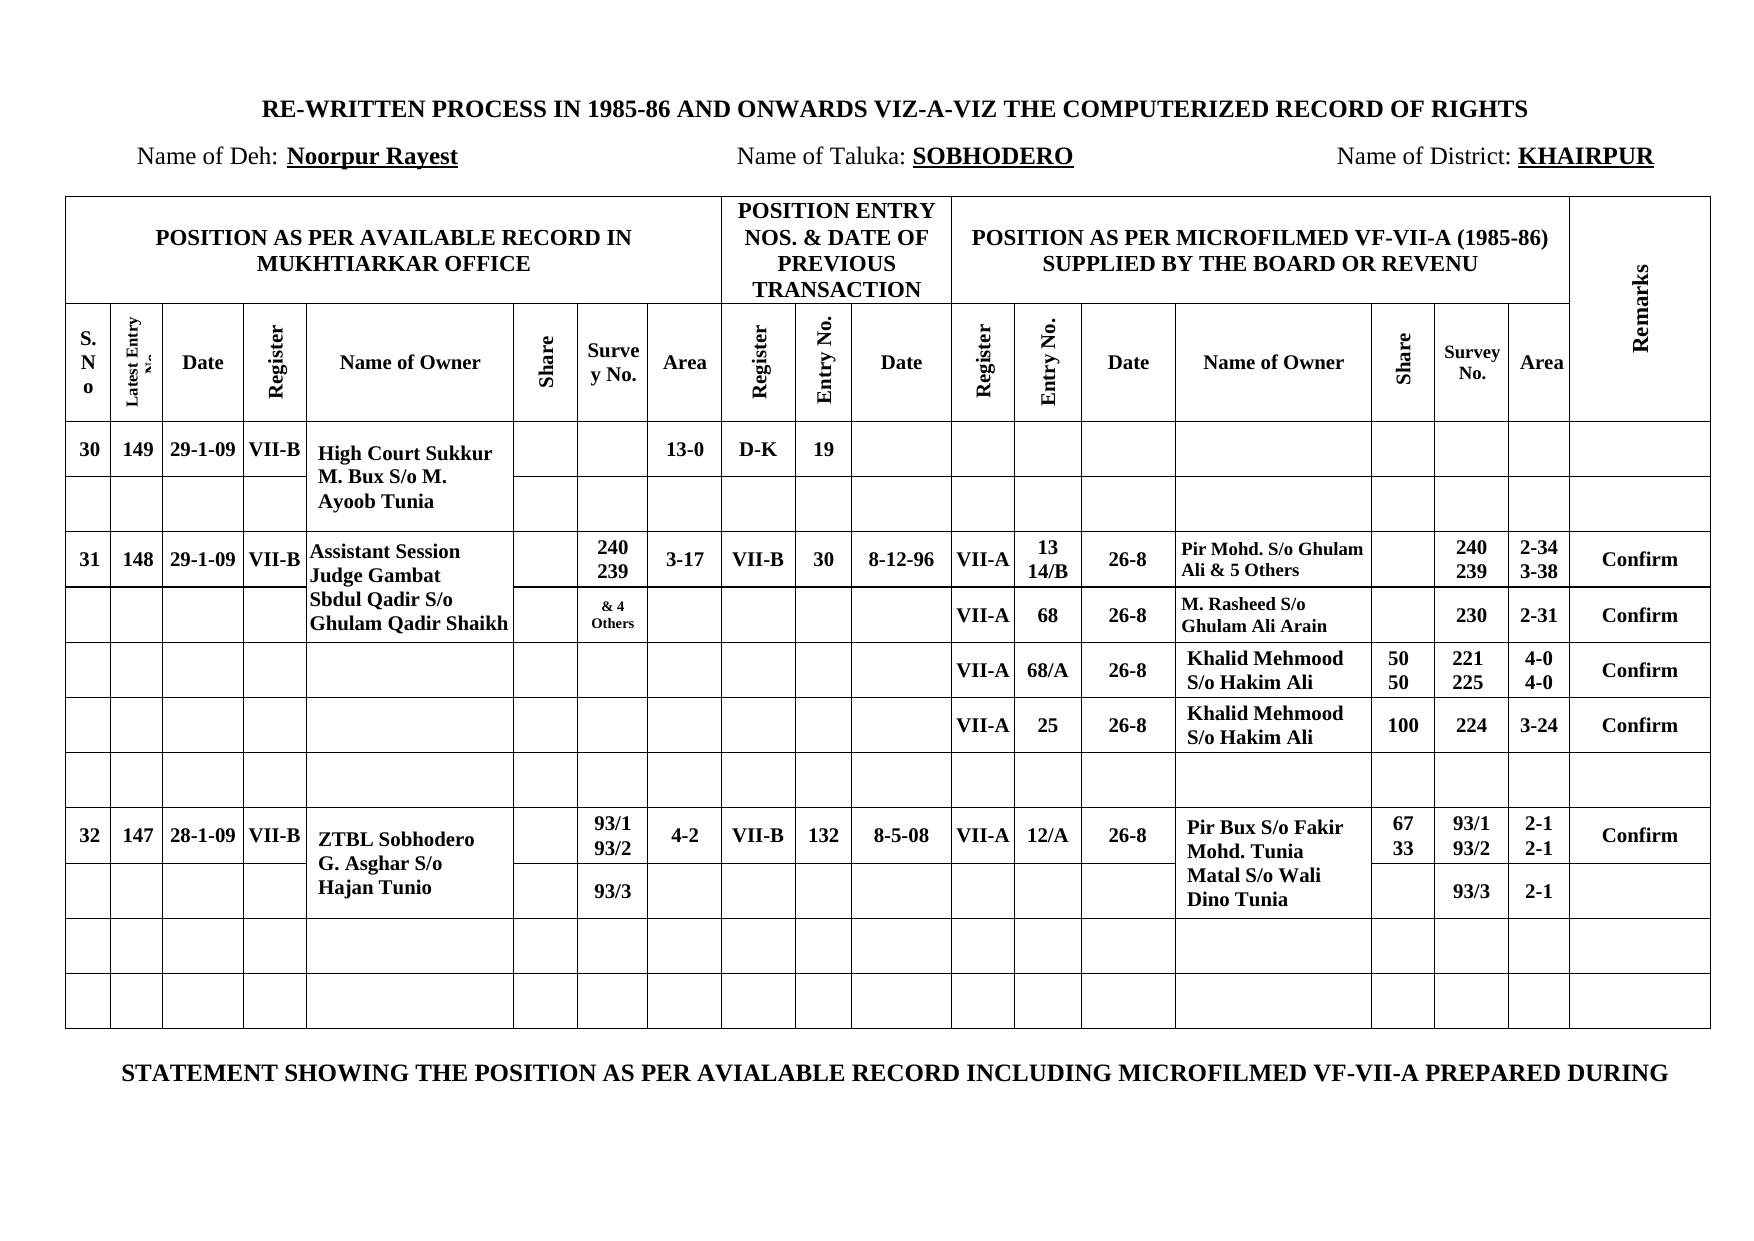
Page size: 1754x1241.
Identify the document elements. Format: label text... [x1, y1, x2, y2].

table_cell Name of Owner [1176, 304, 1371, 421]
table_cell [163, 864, 243, 918]
table_cell [796, 643, 851, 697]
table_cell [648, 919, 721, 973]
table_cell VII-B [722, 532, 795, 586]
table_cell [1176, 422, 1371, 476]
table_cell [1015, 422, 1081, 476]
table_cell [1509, 974, 1569, 1028]
table_cell [1570, 477, 1710, 531]
table_cell [307, 753, 513, 807]
table_cell M. Rasheed S/o Ghulam Ali Arain [1176, 588, 1371, 642]
table_cell [163, 919, 243, 973]
table_cell [1082, 974, 1175, 1028]
table_cell [1570, 864, 1710, 918]
table_cell [244, 974, 306, 1028]
table_cell [307, 643, 513, 697]
table_cell Area [1509, 304, 1569, 421]
table_cell [163, 753, 243, 807]
table_cell [514, 477, 577, 531]
table_cell [307, 919, 513, 973]
table_cell [722, 753, 795, 807]
table_cell [648, 588, 721, 642]
table_cell [66, 974, 110, 1028]
table_cell [163, 477, 243, 531]
table_cell [1082, 753, 1175, 807]
table_cell D-K [722, 422, 795, 476]
table_cell [648, 477, 721, 531]
table_cell Date [852, 304, 951, 421]
table_cell [244, 919, 306, 973]
table_cell [1176, 919, 1371, 973]
table_cell [514, 698, 577, 752]
table_cell [66, 753, 110, 807]
table_cell 2-34 3-38 [1509, 532, 1569, 586]
table_cell [796, 588, 851, 642]
table_cell [1570, 753, 1710, 807]
table_cell [1176, 753, 1371, 807]
table_cell [66, 919, 110, 973]
table_cell [796, 477, 851, 531]
table_cell VII-B [244, 422, 306, 476]
table_cell 68 [1015, 588, 1081, 642]
table_cell 50 50 [1372, 643, 1434, 697]
table_cell [514, 532, 577, 586]
table_cell Confirm [1570, 643, 1710, 697]
table_cell 240 239 [1435, 532, 1508, 586]
table_cell [111, 643, 162, 697]
table_cell 67 33 [1372, 808, 1434, 862]
table_cell 4-2 [648, 808, 721, 862]
table_cell [1176, 974, 1371, 1028]
table_cell [1570, 422, 1710, 476]
table_cell 149 [111, 422, 162, 476]
table_cell [1082, 919, 1175, 973]
table_cell [578, 422, 647, 476]
table_cell [952, 864, 1014, 918]
table_cell [1082, 864, 1175, 918]
table_cell [578, 919, 647, 973]
table_cell [111, 588, 162, 642]
table_cell Confirm [1570, 588, 1710, 642]
table_cell [1082, 477, 1175, 531]
table_cell [1015, 974, 1081, 1028]
table_cell [952, 919, 1014, 973]
table_cell 132 [796, 808, 851, 862]
table_cell [648, 974, 721, 1028]
table_cell 26-8 [1082, 588, 1175, 642]
table_cell [1509, 422, 1569, 476]
table_cell Survey No. [1435, 304, 1508, 421]
table_cell Area [648, 304, 721, 421]
table_cell [244, 698, 306, 752]
table_cell [722, 698, 795, 752]
table_cell [722, 919, 795, 973]
table_cell 93/3 [1435, 864, 1508, 918]
table_cell [648, 698, 721, 752]
table_cell Confirm [1570, 532, 1710, 586]
table_cell Entry No. [1015, 304, 1081, 421]
table_cell [111, 864, 162, 918]
table_cell [1435, 974, 1508, 1028]
table_cell 26-8 [1082, 698, 1175, 752]
table_cell High Court Sukkur M. Bux S/o M. Ayoob Tunia [307, 422, 513, 531]
table_cell 3-24 [1509, 698, 1569, 752]
table_cell [1015, 753, 1081, 807]
table_cell [852, 919, 951, 973]
table_cell Register [722, 304, 795, 421]
table_cell [1509, 919, 1569, 973]
table_cell [1435, 919, 1508, 973]
table_cell [244, 588, 306, 642]
table_cell [578, 753, 647, 807]
table_cell [1509, 753, 1569, 807]
text STATEMENT SHOWING THE POSITION AS PER AVIALABLE RECORD INCLUDING MICROFILMED VF-VII-A PREPARED DURING [94, 1058, 1697, 1087]
table_cell [163, 643, 243, 697]
table_cell [111, 477, 162, 531]
table_cell [796, 698, 851, 752]
table_cell [1015, 919, 1081, 973]
table_cell 32 [66, 808, 110, 862]
table_cell 100 [1372, 698, 1434, 752]
table_cell 2-1 [1509, 864, 1569, 918]
table_cell [244, 753, 306, 807]
table_cell [514, 974, 577, 1028]
table_cell 19 [796, 422, 851, 476]
table_cell [796, 974, 851, 1028]
table_cell 26-8 [1082, 643, 1175, 697]
table_cell [852, 643, 951, 697]
table_cell 8-12-96 [852, 532, 951, 586]
table_cell [1372, 532, 1434, 586]
table_cell VII-A [952, 643, 1014, 697]
table_cell [1372, 919, 1434, 973]
table_cell [578, 643, 647, 697]
table_cell [307, 698, 513, 752]
table_cell [1015, 477, 1081, 531]
table_cell [244, 643, 306, 697]
table_cell [722, 864, 795, 918]
table_cell VII-A [952, 808, 1014, 862]
table_cell Entry No. [796, 304, 851, 421]
table_cell VII-A [952, 532, 1014, 586]
table_cell 29-1-09 [163, 532, 243, 586]
table_cell 13 14/B [1015, 532, 1081, 586]
table_cell [514, 643, 577, 697]
table_cell [514, 919, 577, 973]
table_cell 240 239 [578, 532, 647, 586]
table_cell [1372, 753, 1434, 807]
table_cell Date [1082, 304, 1175, 421]
table_cell 2-31 [1509, 588, 1569, 642]
table_cell [111, 698, 162, 752]
table_header POSITION AS PER MICROFILMED VF-VII-A (1985-86) SUPPLIED BY THE BOARD OR REVENU [952, 197, 1569, 303]
table_cell 13-0 [648, 422, 721, 476]
table_cell [1435, 753, 1508, 807]
table_cell [796, 753, 851, 807]
table_cell 93/3 [578, 864, 647, 918]
table_cell VII-A [952, 588, 1014, 642]
table_cell [1372, 477, 1434, 531]
table_cell [852, 864, 951, 918]
table_cell [1372, 864, 1434, 918]
table_cell VII-B [244, 808, 306, 862]
table_cell [1015, 864, 1081, 918]
table_cell [578, 974, 647, 1028]
table_cell [111, 974, 162, 1028]
table_cell [163, 974, 243, 1028]
table_cell 12/A [1015, 808, 1081, 862]
table_cell [722, 643, 795, 697]
table_cell 2-1 2-1 [1509, 808, 1569, 862]
table_cell 8-5-08 [852, 808, 951, 862]
table_cell 25 [1015, 698, 1081, 752]
table_cell [578, 477, 647, 531]
table_cell Survey No. [578, 304, 647, 421]
table_header POSITION AS PER AVAILABLE RECORD IN MUKHTIARKAR OFFICE [66, 197, 721, 303]
table_cell [1435, 477, 1508, 531]
table_cell [1372, 974, 1434, 1028]
table_cell 26-8 [1082, 808, 1175, 862]
table_cell Share [514, 304, 577, 421]
table_cell [952, 753, 1014, 807]
table_cell [514, 864, 577, 918]
table_cell [111, 753, 162, 807]
table_cell 30 [66, 422, 110, 476]
table_cell Pir Bux S/o Fakir Mohd. Tunia Matal S/o Wali Dino Tunia [1176, 808, 1371, 918]
table_cell [514, 753, 577, 807]
table_cell [1372, 422, 1434, 476]
table_cell [66, 864, 110, 918]
table_cell 3-17 [648, 532, 721, 586]
table_cell [952, 477, 1014, 531]
table_cell [852, 974, 951, 1028]
table_cell [852, 753, 951, 807]
table_cell 4-0 4-0 [1509, 643, 1569, 697]
table_header Remarks [1570, 197, 1710, 421]
table_cell VII-A [952, 698, 1014, 752]
table_cell [1082, 422, 1175, 476]
text RE-WRITTEN PROCESS IN 1985-86 AND ONWARDS VIZ-A-VIZ THE COMPUTERIZED RECORD OF RIGHTS [94, 94, 1697, 122]
table_cell [1372, 588, 1434, 642]
table_cell [796, 919, 851, 973]
table_cell [648, 753, 721, 807]
table_cell 224 [1435, 698, 1508, 752]
table_cell [244, 864, 306, 918]
table_cell [514, 808, 577, 862]
table_cell VII-B [244, 532, 306, 586]
table_cell [852, 588, 951, 642]
table_cell Share [1372, 304, 1434, 421]
table_cell [852, 477, 951, 531]
table_cell 28-1-09 [163, 808, 243, 862]
text Name of Deh: Noorpur Rayest Name of Taluka: SOBHODERO Name of District: KHAIRPUR [94, 141, 1697, 170]
table_cell [722, 974, 795, 1028]
table_cell [722, 588, 795, 642]
table_cell Register [952, 304, 1014, 421]
table_cell 148 [111, 532, 162, 586]
table_cell [578, 698, 647, 752]
table_cell 68/A [1015, 643, 1081, 697]
table_cell [1570, 974, 1710, 1028]
table_cell [111, 919, 162, 973]
table_cell [66, 588, 110, 642]
table_cell Register [244, 304, 306, 421]
table_cell 30 [796, 532, 851, 586]
table_cell & 4 Others [578, 588, 647, 642]
table_cell [796, 864, 851, 918]
table_cell 26-8 [1082, 532, 1175, 586]
table_cell Khalid Mehmood S/o Hakim Ali [1176, 643, 1371, 697]
table_cell S. No [66, 304, 110, 421]
table_cell [648, 864, 721, 918]
table_cell 221 225 [1435, 643, 1508, 697]
table_cell [66, 698, 110, 752]
table_cell Latest Entry No. [111, 304, 162, 421]
table_cell [307, 974, 513, 1028]
table_cell [1570, 919, 1710, 973]
table_cell Confirm [1570, 808, 1710, 862]
table_cell Confirm [1570, 698, 1710, 752]
table_cell Pir Mohd. S/o Ghulam Ali & 5 Others [1176, 532, 1371, 586]
table_cell 230 [1435, 588, 1508, 642]
table_cell Date [163, 304, 243, 421]
table_cell Khalid Mehmood S/o Hakim Ali [1176, 698, 1371, 752]
table_cell [514, 422, 577, 476]
table_cell [1176, 477, 1371, 531]
table_cell [648, 643, 721, 697]
table_cell 29-1-09 [163, 422, 243, 476]
table_cell [852, 422, 951, 476]
table_cell [952, 974, 1014, 1028]
table_cell VII-B [722, 808, 795, 862]
table_cell [244, 477, 306, 531]
table_header POSITION ENTRY NOS. & DATE OF PREVIOUS TRANSACTION [722, 197, 951, 303]
table_cell [952, 422, 1014, 476]
table_cell [514, 588, 577, 642]
table_cell [1435, 422, 1508, 476]
table_cell 93/1 93/2 [578, 808, 647, 862]
table_cell [722, 477, 795, 531]
table_cell [66, 477, 110, 531]
table_cell [163, 588, 243, 642]
table_cell 31 [66, 532, 110, 586]
table_cell 93/1 93/2 [1435, 808, 1508, 862]
table_cell ZTBL Sobhodero G. Asghar S/o Hajan Tunio [307, 808, 513, 918]
table_cell [852, 698, 951, 752]
table_cell 147 [111, 808, 162, 862]
table_cell Name of Owner [307, 304, 513, 421]
table_cell [66, 643, 110, 697]
table_cell [163, 698, 243, 752]
table_cell [1509, 477, 1569, 531]
table_cell Assistant Session Judge Gambat Sbdul Qadir S/o Ghulam Qadir Shaikh [307, 532, 513, 642]
